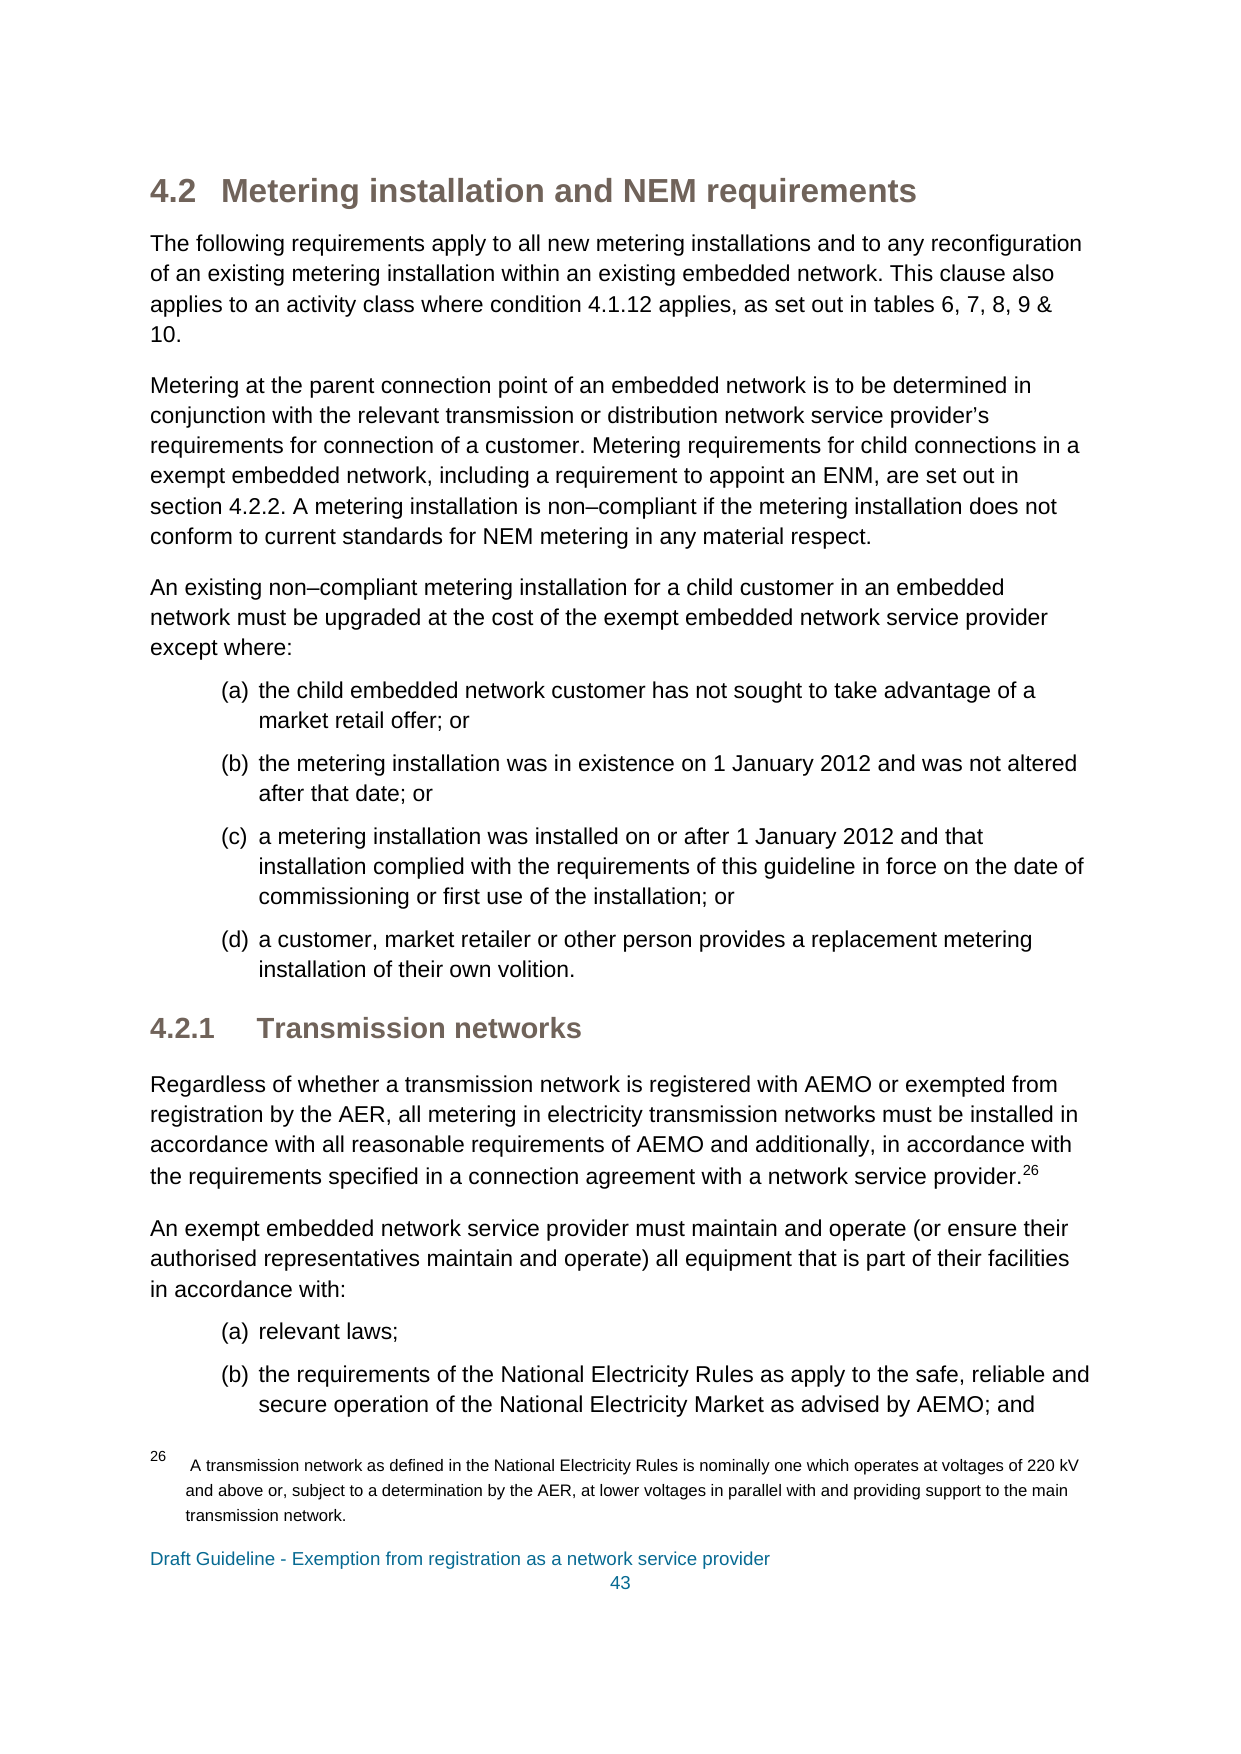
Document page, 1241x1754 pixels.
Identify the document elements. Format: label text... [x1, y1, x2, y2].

list a customer, market retailer or other person provides a replacement metering installation of their own volition. [221, 926, 1090, 982]
subtitle Transmission networks [150, 1011, 1090, 1045]
text An exempt embedded network service provider must maintain and operate (or ensure their authorised representatives maintain and operate) all equipment that is part of their facilities in accordance with: [150, 1215, 1090, 1302]
list a metering installation was installed on or after 1 January 2012 and that installation complied with the requirements of this guideline in force on the date of commissioning or first use of the installation; or [221, 823, 1090, 909]
text Regardless of whether a transmission network is registered with AEMO or exempted from registration by the AER, all metering in electricity transmission networks must be installed in accordance with all reasonable requirements of AEMO and additionally, in accordance with the requirements specified in a connection agreement with a network service provider. [150, 1071, 1090, 1190]
text Metering at the parent connection point of an embedded network is to be determined in conjunction with the relevant transmission or distribution network service provider’s requirements for connection of a customer. Metering requirements for child connections in a exempt embedded network, including a requirement to appoint an ENM, are set out in section 4.2.2. A metering installation is non–compliant if the metering installation does not conform to current standards for NEM metering in any material respect. [150, 372, 1090, 549]
list the requirements of the National Electricity Rules as apply to the safe, reliable and secure operation of the National Electricity Market as advised by AEMO; and [221, 1361, 1090, 1418]
list the metering installation was in existence on 1 January 2012 and was not altered after that date; or [221, 750, 1090, 806]
list relevant laws; [221, 1318, 1090, 1345]
picture [567, 1555, 571, 1565]
list the child embedded network customer has not sought to take advantage of a market retail offer; or [221, 677, 1090, 733]
subtitle Metering installation and NEM requirements [150, 171, 1090, 209]
text The following requirements apply to all new metering installations and to any reconfiguration of an existing metering installation within an existing embedded network. This clause also applies to an activity class where condition 4.1.12 applies, as set out in tables 6, 7, 8, 9 & 10. [150, 230, 1090, 347]
text An existing non–compliant metering installation for a child customer in an embedded network must be upgraded at the cost of the exempt embedded network service provider except where: [150, 574, 1090, 661]
